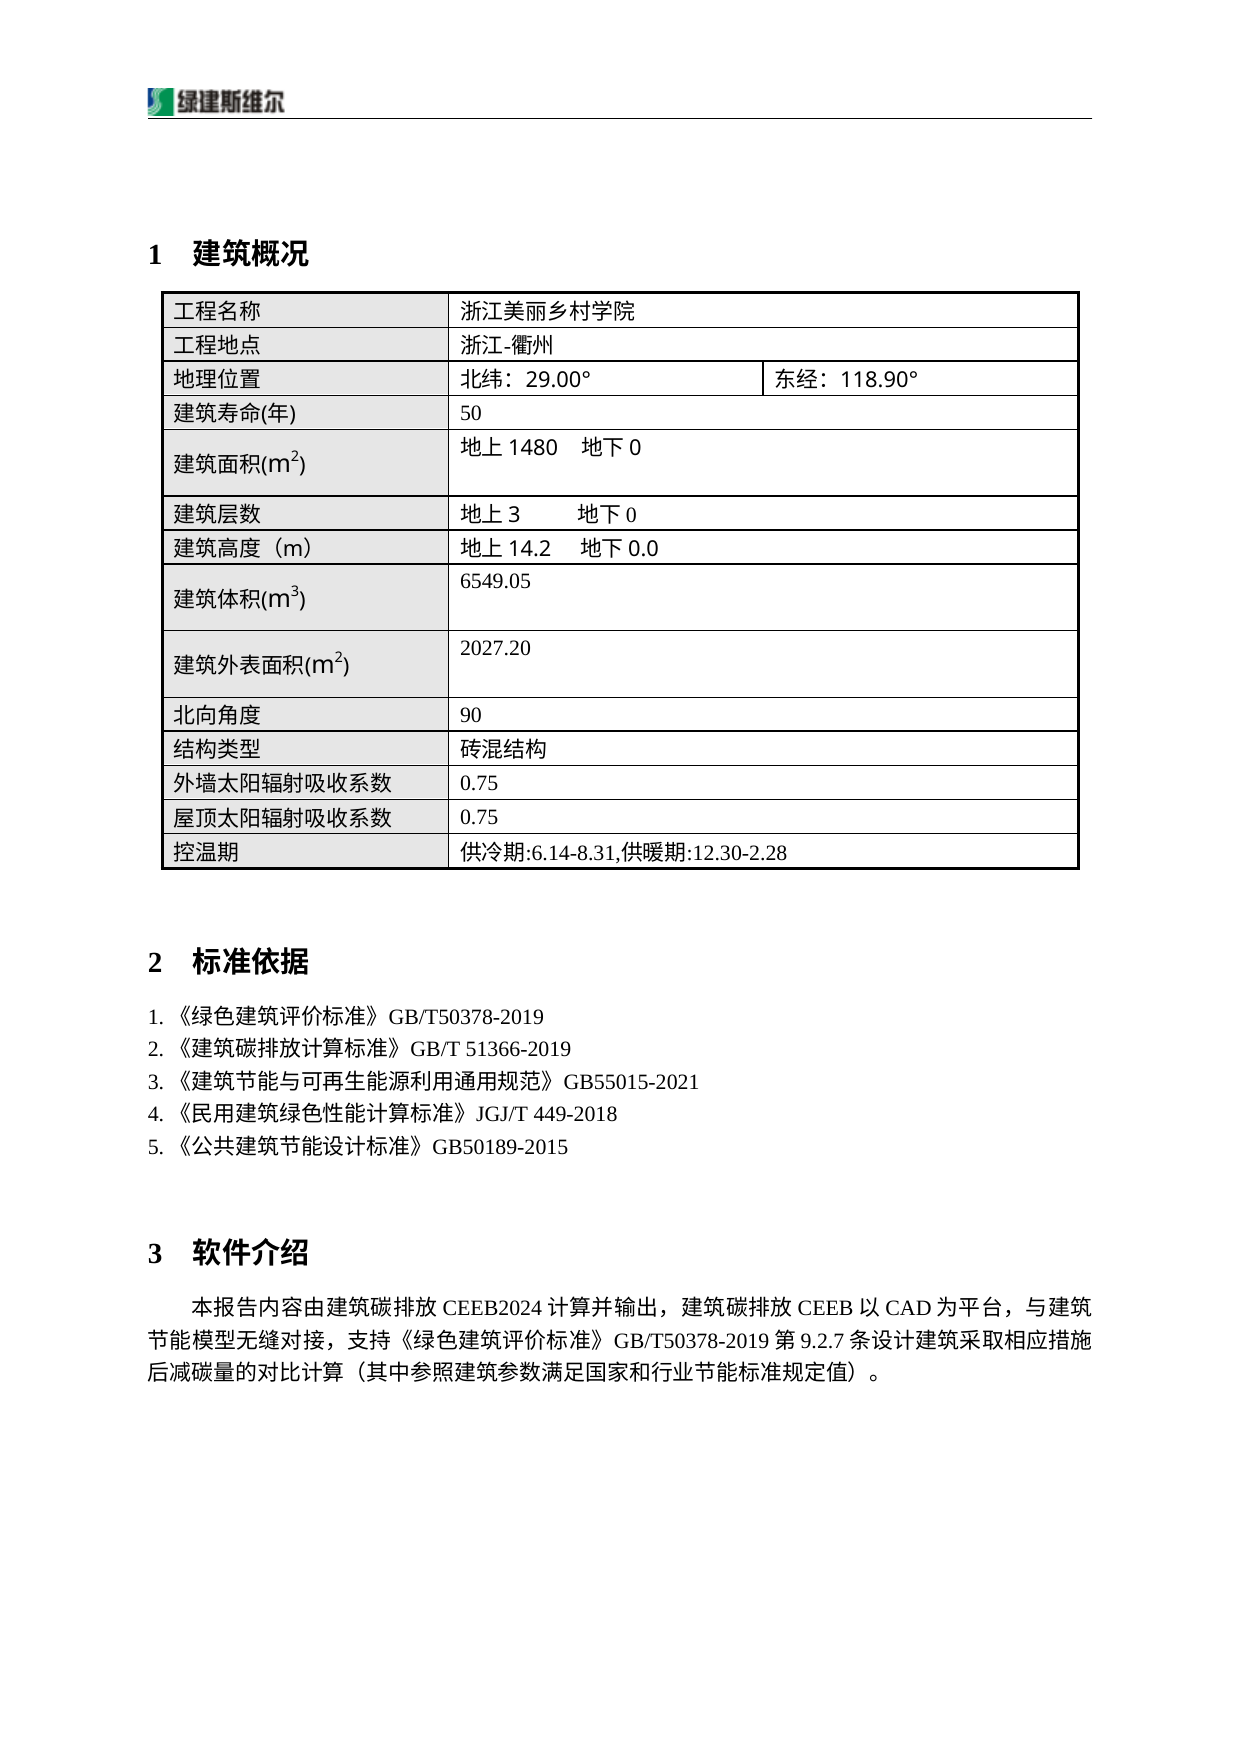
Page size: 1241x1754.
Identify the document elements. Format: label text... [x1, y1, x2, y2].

table_cell 屋顶太阳辐射吸收系数 [164, 800, 448, 833]
picture [147, 88, 288, 116]
table_header 工程名称 [164, 294, 448, 326]
table_cell 浙江-衢州 [449, 328, 1077, 360]
table_cell 地理位置 [164, 362, 448, 394]
table_cell 建筑高度（m） [164, 531, 448, 563]
text 4. 《民用建筑绿色性能计算标准》JGJ/T 449-2018 [148, 1096, 1092, 1128]
table_cell 地上1480 地下0 [449, 430, 1077, 495]
table_cell 2027.20 [449, 631, 1077, 696]
table_cell 0.75 [449, 766, 1077, 798]
table_cell 建筑外表面积(m2) [164, 631, 448, 696]
text 3. 《建筑节能与可再生能源利用通用规范》GB55015-2021 [148, 1063, 1092, 1096]
table_cell 6549.05 [449, 565, 1077, 630]
table_cell 东经：118.90° [764, 362, 1077, 394]
table_cell 北纬：29.00° [449, 362, 762, 394]
text 2. 《建筑碳排放计算标准》GB/T 51366-2019 [148, 1031, 1092, 1063]
table_cell 供冷期:6.14-8.31,供暖期:12.30-2.28 [449, 834, 1077, 867]
subtitle 软件介绍 [148, 1218, 1092, 1283]
table_cell 建筑寿命(年) [164, 396, 448, 428]
table_cell 地上14.2 地下0.0 [449, 531, 1077, 563]
table_cell 控温期 [164, 834, 448, 867]
subtitle 建筑概况 [148, 219, 1092, 284]
table_cell 50 [449, 396, 1077, 428]
table_cell 结构类型 [164, 732, 448, 764]
table_cell 工程地点 [164, 328, 448, 360]
text 5. 《公共建筑节能设计标准》GB50189-2015 [148, 1128, 1092, 1161]
table_header 浙江美丽乡村学院 [449, 294, 1077, 326]
table_cell 建筑体积(m3) [164, 565, 448, 630]
table_cell 0.75 [449, 800, 1077, 833]
table_cell 90 [449, 698, 1077, 730]
table_cell 建筑层数 [164, 497, 448, 529]
text 1. 《绿色建筑评价标准》GB/T50378-2019 [148, 998, 1092, 1031]
subtitle 标准依据 [148, 927, 1092, 992]
table_cell 北向角度 [164, 698, 448, 730]
table_cell 外墙太阳辐射吸收系数 [164, 766, 448, 798]
text 本报告内容由建筑碳排放CEEB2024计算并输出，建筑碳排放CEEB以CAD为平台，与建筑节能模型无缝对接，支持《绿色建筑评价标准》GB/T50378-2019第9.2.7条设计建筑采取相应措施后减碳量的对比计算（其中参照建筑参数满足国家和行业节能标准规定值）。 [148, 1290, 1092, 1387]
table_cell 砖混结构 [449, 732, 1077, 764]
table_cell 地上3 地下0 [449, 497, 1077, 529]
table_cell 建筑面积(m2) [164, 430, 448, 495]
